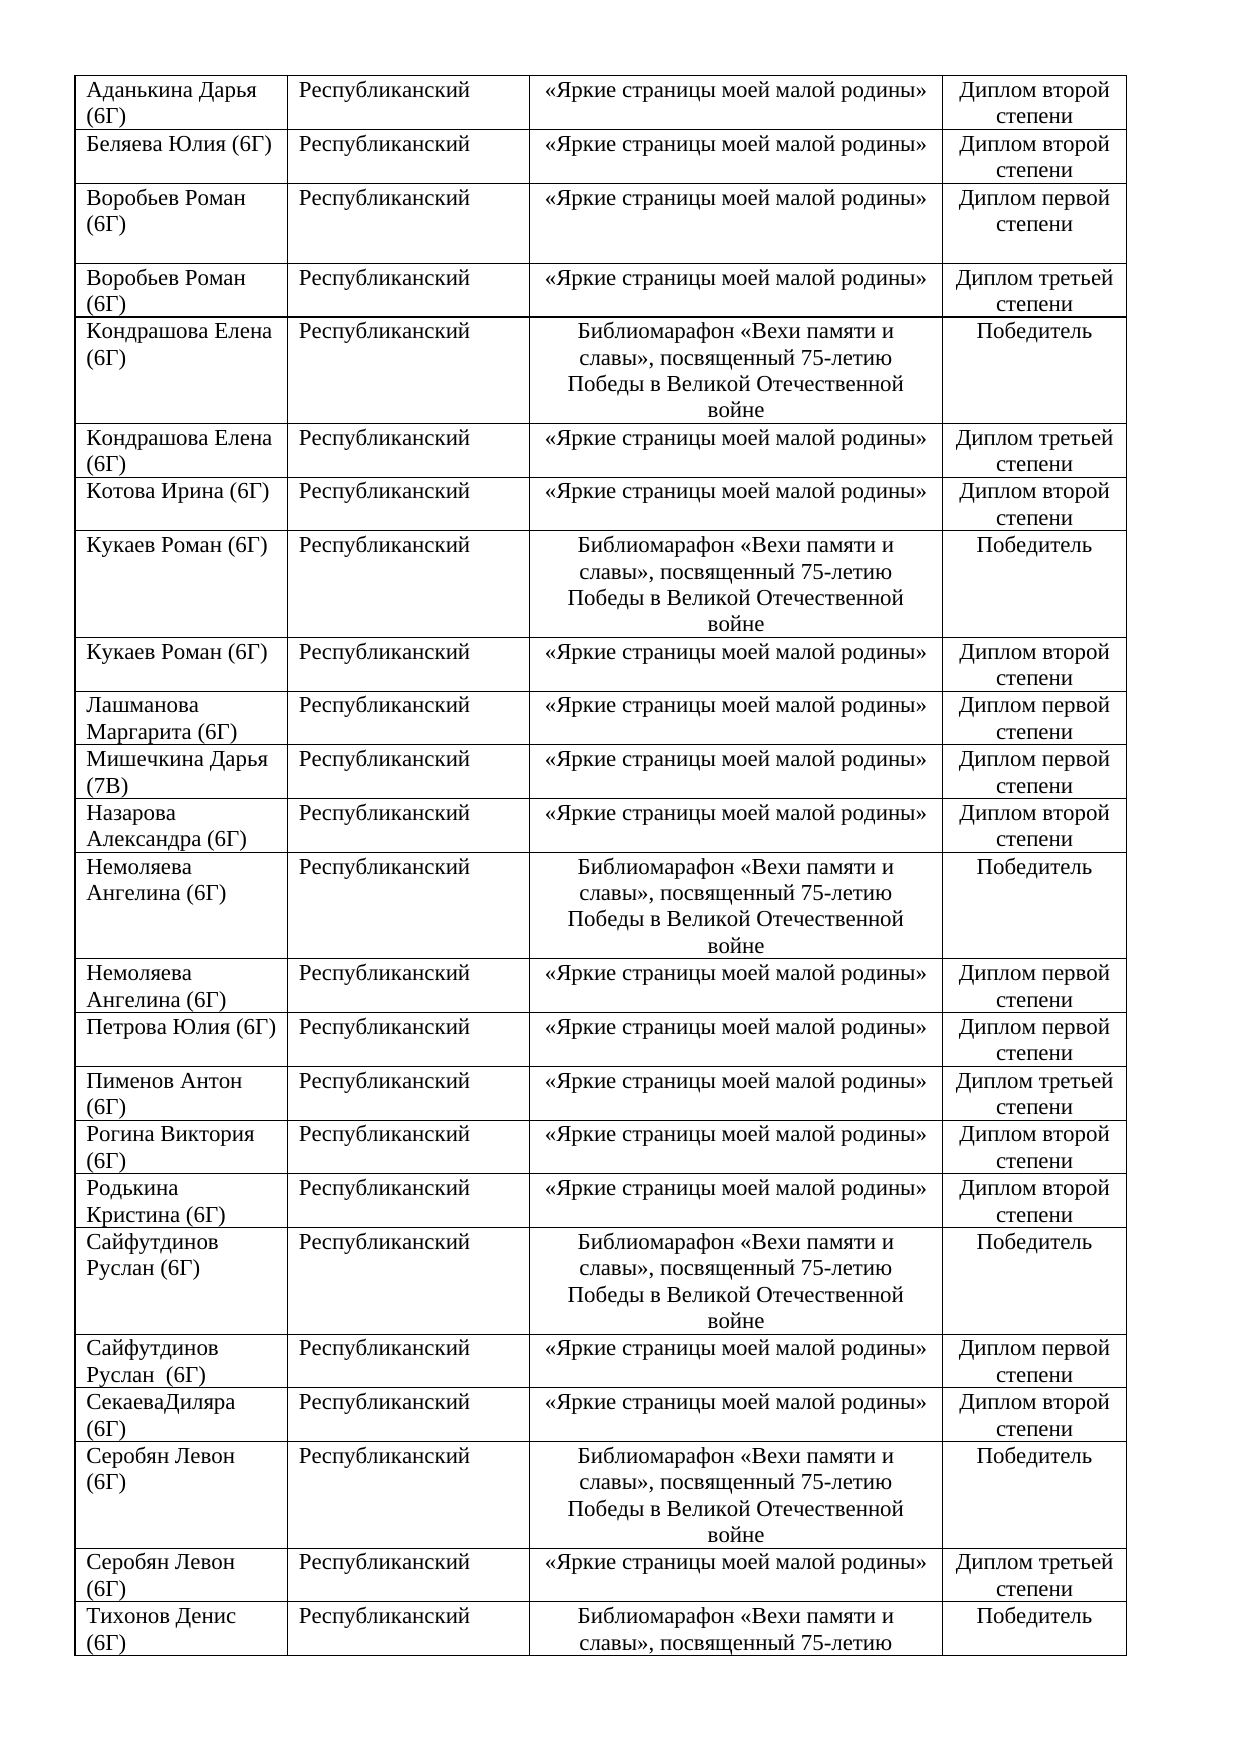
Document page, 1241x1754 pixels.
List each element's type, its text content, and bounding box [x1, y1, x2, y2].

table_cell Диплом первой степени [943, 184, 1126, 263]
table_cell Петрова Юлия (6Г) [76, 1013, 287, 1066]
table_cell Котова Ирина (6Г) [76, 478, 287, 530]
table_cell Победитель [943, 1228, 1126, 1333]
table_cell Республиканский [288, 692, 529, 744]
table_cell Республиканский [288, 318, 529, 423]
table_cell Республиканский [288, 184, 529, 263]
table_cell Пименов Антон (6Г) [76, 1067, 287, 1119]
table_cell Республиканский [288, 478, 529, 530]
table_cell Республиканский [288, 1602, 529, 1655]
table_cell Республиканский [288, 1388, 529, 1441]
table_cell Республиканский [288, 1174, 529, 1227]
table_cell Диплом второй степени [943, 130, 1126, 182]
table_cell Победитель [943, 1602, 1126, 1655]
table_cell «Яркие страницы моей малой родины» [530, 1067, 942, 1119]
table_cell Диплом третьей степени [943, 264, 1126, 316]
table_cell Сайфутдинов Руслан (6Г) [76, 1228, 287, 1333]
table_cell Республиканский [288, 799, 529, 852]
table_cell Библиомарафон «Вехи памяти и славы», посвященный 75-летию Победы в Великой Отечественной войне [530, 531, 942, 637]
table_cell Республиканский [288, 638, 529, 691]
table_cell Республиканский [288, 1442, 529, 1547]
table_cell Республиканский [288, 853, 529, 958]
table_cell Победитель [943, 853, 1126, 958]
table_cell Республиканский [288, 1067, 529, 1119]
table_cell Победитель [943, 1442, 1126, 1547]
table_cell Диплом первой степени [943, 692, 1126, 744]
table_cell Диплом второй степени [943, 1174, 1126, 1227]
table_cell Диплом первой степени [943, 1335, 1126, 1387]
table_cell Назарова Александра (6Г) [76, 799, 287, 852]
table_cell Республиканский [288, 1335, 529, 1387]
table_cell Кукаев Роман (6Г) [76, 531, 287, 637]
table_cell Воробьев Роман (6Г) [76, 264, 287, 316]
table_cell Республиканский [288, 264, 529, 316]
table_cell Мишечкина Дарья (7В) [76, 745, 287, 798]
table_cell СекаеваДиляра (6Г) [76, 1388, 287, 1441]
table_cell «Яркие страницы моей малой родины» [530, 478, 942, 530]
table_cell «Яркие страницы моей малой родины» [530, 184, 942, 263]
table_cell «Яркие страницы моей малой родины» [530, 1549, 942, 1601]
table_cell Кондрашова Елена (6Г) [76, 424, 287, 477]
table_cell Библиомарафон «Вехи памяти и славы», посвященный 75-летию Победы в Великой Отечественной войне [530, 853, 942, 958]
table_cell Диплом первой степени [943, 1013, 1126, 1066]
table_cell Немоляева Ангелина (6Г) [76, 853, 287, 958]
table_cell Республиканский [288, 959, 529, 1012]
table_cell Диплом второй степени [943, 1121, 1126, 1173]
table_cell Беляева Юлия (6Г) [76, 130, 287, 182]
table_cell Республиканский [288, 1121, 529, 1173]
table_cell «Яркие страницы моей малой родины» [530, 1013, 942, 1066]
table_cell Республиканский [288, 1013, 529, 1066]
table_cell «Яркие страницы моей малой родины» [530, 959, 942, 1012]
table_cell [530, 1602, 942, 1655]
table_cell Библиомарафон «Вехи памяти и славы», посвященный 75-летию Победы в Великой Отечественной войне [530, 1228, 942, 1333]
table_cell Республиканский [288, 745, 529, 798]
table_cell Кондрашова Елена (6Г) [76, 318, 287, 423]
table_cell Диплом первой степени [943, 959, 1126, 1012]
table_cell Рогина Виктория (6Г) [76, 1121, 287, 1173]
table_cell «Яркие страницы моей малой родины» [530, 264, 942, 316]
table_cell Диплом третьей степени [943, 1549, 1126, 1601]
table_cell «Яркие страницы моей малой родины» [530, 745, 942, 798]
table_cell Диплом второй степени [943, 478, 1126, 530]
table_cell Диплом третьей степени [943, 1067, 1126, 1119]
table_cell «Яркие страницы моей малой родины» [530, 638, 942, 691]
table_cell «Яркие страницы моей малой родины» [530, 799, 942, 852]
table_cell Республиканский [288, 1549, 529, 1601]
table_cell Диплом второй степени [943, 638, 1126, 691]
table_cell Серобян Левон (6Г) [76, 1549, 287, 1601]
table_cell Диплом третьей степени [943, 424, 1126, 477]
table_cell Родькина Кристина (6Г) [76, 1174, 287, 1227]
table_cell «Яркие страницы моей малой родины» [530, 692, 942, 744]
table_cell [530, 130, 942, 182]
table_cell Библиомарафон «Вехи памяти и славы», посвященный 75-летию Победы в Великой Отечественной войне [530, 318, 942, 423]
table_cell Победитель [943, 531, 1126, 637]
table_cell Диплом второй степени [943, 1388, 1126, 1441]
table_cell «Яркие страницы моей малой родины» [530, 1121, 942, 1173]
table_cell Серобян Левон (6Г) [76, 1442, 287, 1547]
table_cell Диплом второй степени [943, 76, 1126, 129]
table_cell Тихонов Денис (6Г) [76, 1602, 287, 1655]
table_cell «Яркие страницы моей малой родины» [530, 424, 942, 477]
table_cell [530, 76, 942, 129]
table_cell Республиканский [288, 531, 529, 637]
table_cell «Яркие страницы моей малой родины» [530, 1335, 942, 1387]
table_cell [76, 76, 287, 129]
table_cell Республиканский [288, 76, 529, 129]
table_cell Библиомарафон «Вехи памяти и славы», посвященный 75-летию Победы в Великой Отечественной войне [530, 1442, 942, 1547]
table_cell «Яркие страницы моей малой родины» [530, 1174, 942, 1227]
table_cell Сайфутдинов Руслан (6Г) [76, 1335, 287, 1387]
table_cell Диплом второй степени [943, 799, 1126, 852]
table_cell Воробьев Роман (6Г) [76, 184, 287, 263]
table_cell Кукаев Роман (6Г) [76, 638, 287, 691]
table_cell «Яркие страницы моей малой родины» [530, 1388, 942, 1441]
table_cell Республиканский [288, 130, 529, 182]
table_cell Диплом первой степени [943, 745, 1126, 798]
table_cell Лашманова Маргарита (6Г) [76, 692, 287, 744]
table_cell Республиканский [288, 424, 529, 477]
table_cell Победитель [943, 318, 1126, 423]
table_cell Республиканский [288, 1228, 529, 1333]
table_cell Немоляева Ангелина (6Г) [76, 959, 287, 1012]
